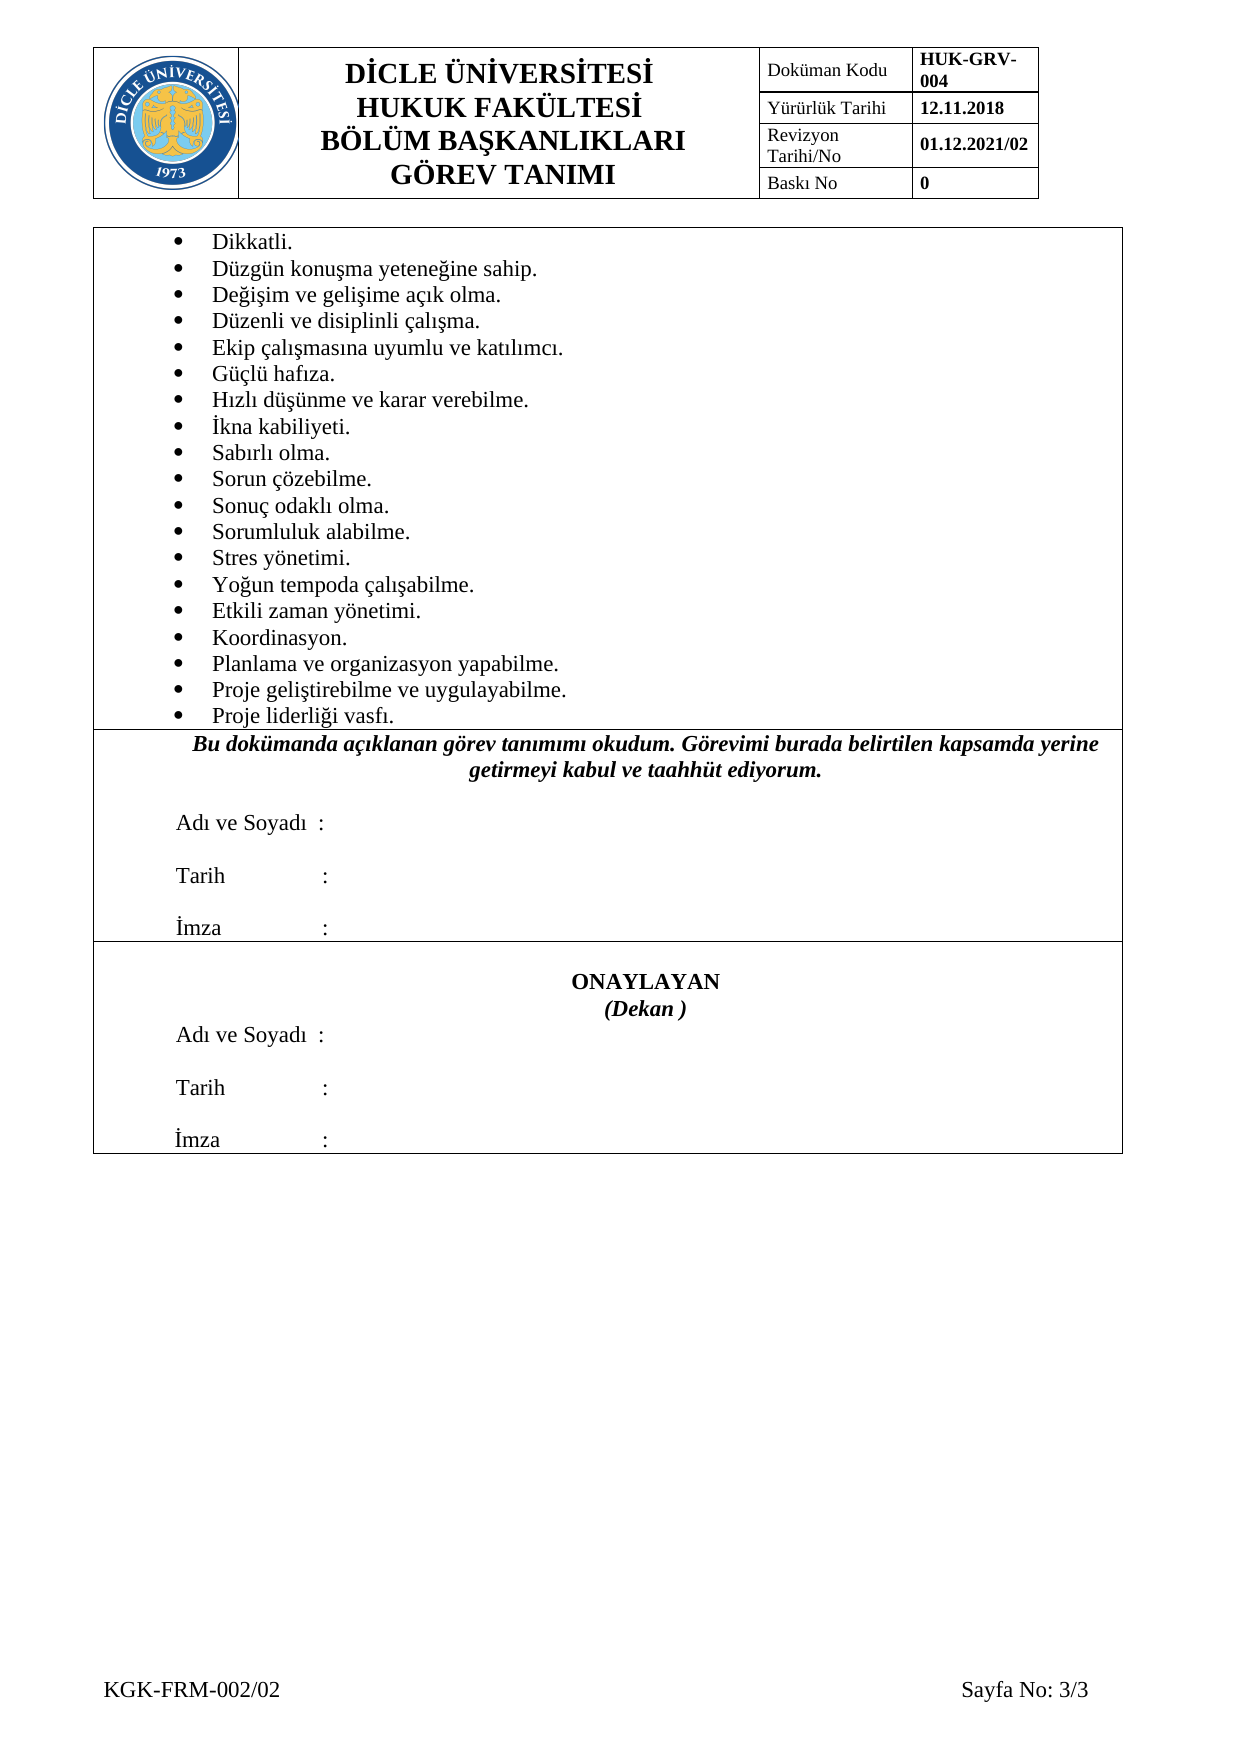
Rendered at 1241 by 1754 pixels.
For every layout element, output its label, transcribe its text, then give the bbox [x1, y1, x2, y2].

table_cell ONAYLAYAN (Dekan ) Adı ve Soyadı : Tarih : İmza : [94, 942, 1122, 1153]
picture [101, 53, 239, 193]
table_cell Bu dokümanda açıklanan görev tanımımı okudum. Görevimi burada belirtilen kapsamda yerine getirmeyi kabul ve taahhüt ediyorum. Adı ve Soyadı : Tarih : İmza : [94, 730, 1122, 941]
